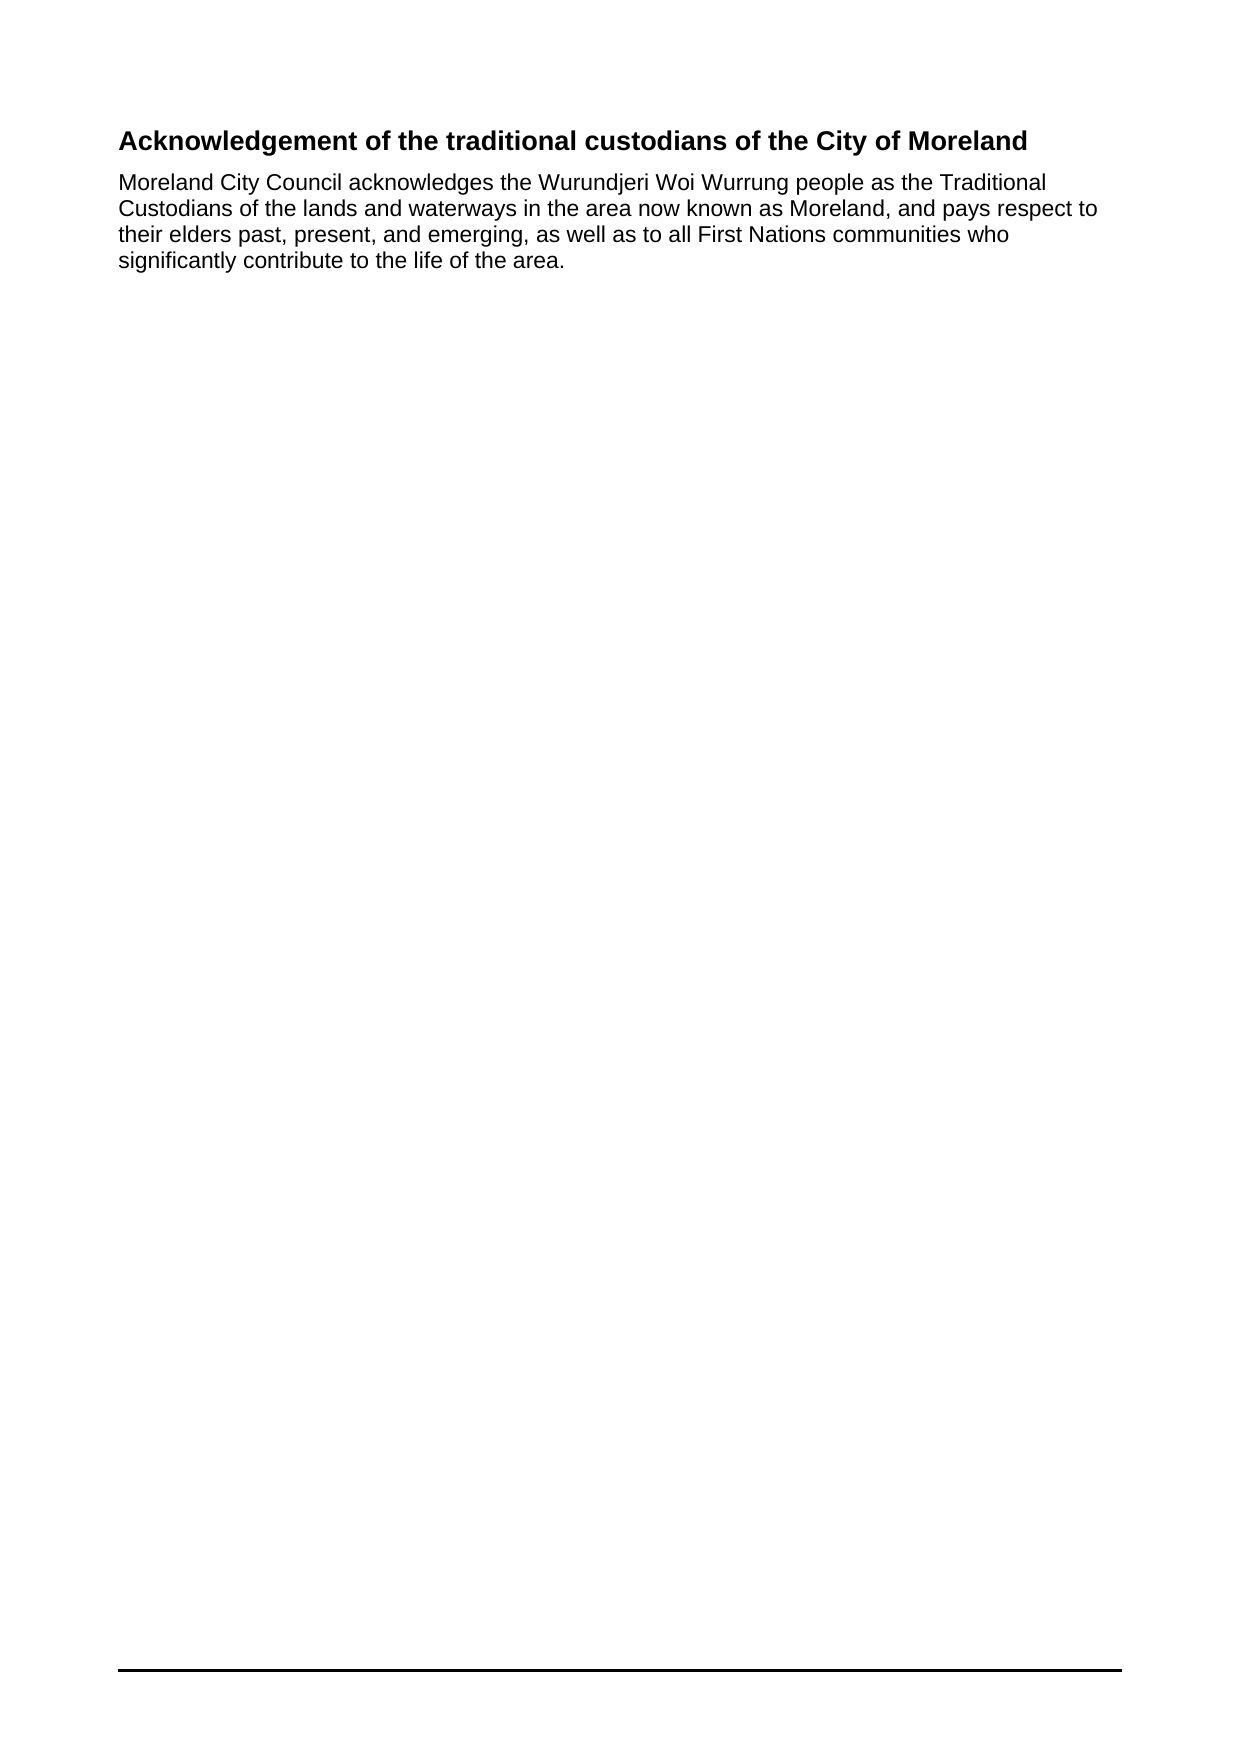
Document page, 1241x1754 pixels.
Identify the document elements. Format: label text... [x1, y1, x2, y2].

text Acknowledgement of the traditional custodians of the City of Moreland [118, 125, 1122, 156]
text Moreland City Council acknowledges the Wurundjeri Woi Wurrung people as the Traditional Custodians of the lands and waterways in the area now known as Moreland, and pays respect to their elders past, present, and emerging, as well as to all First Nations communities who significantly contribute to the life of the area. [118, 168, 1122, 274]
